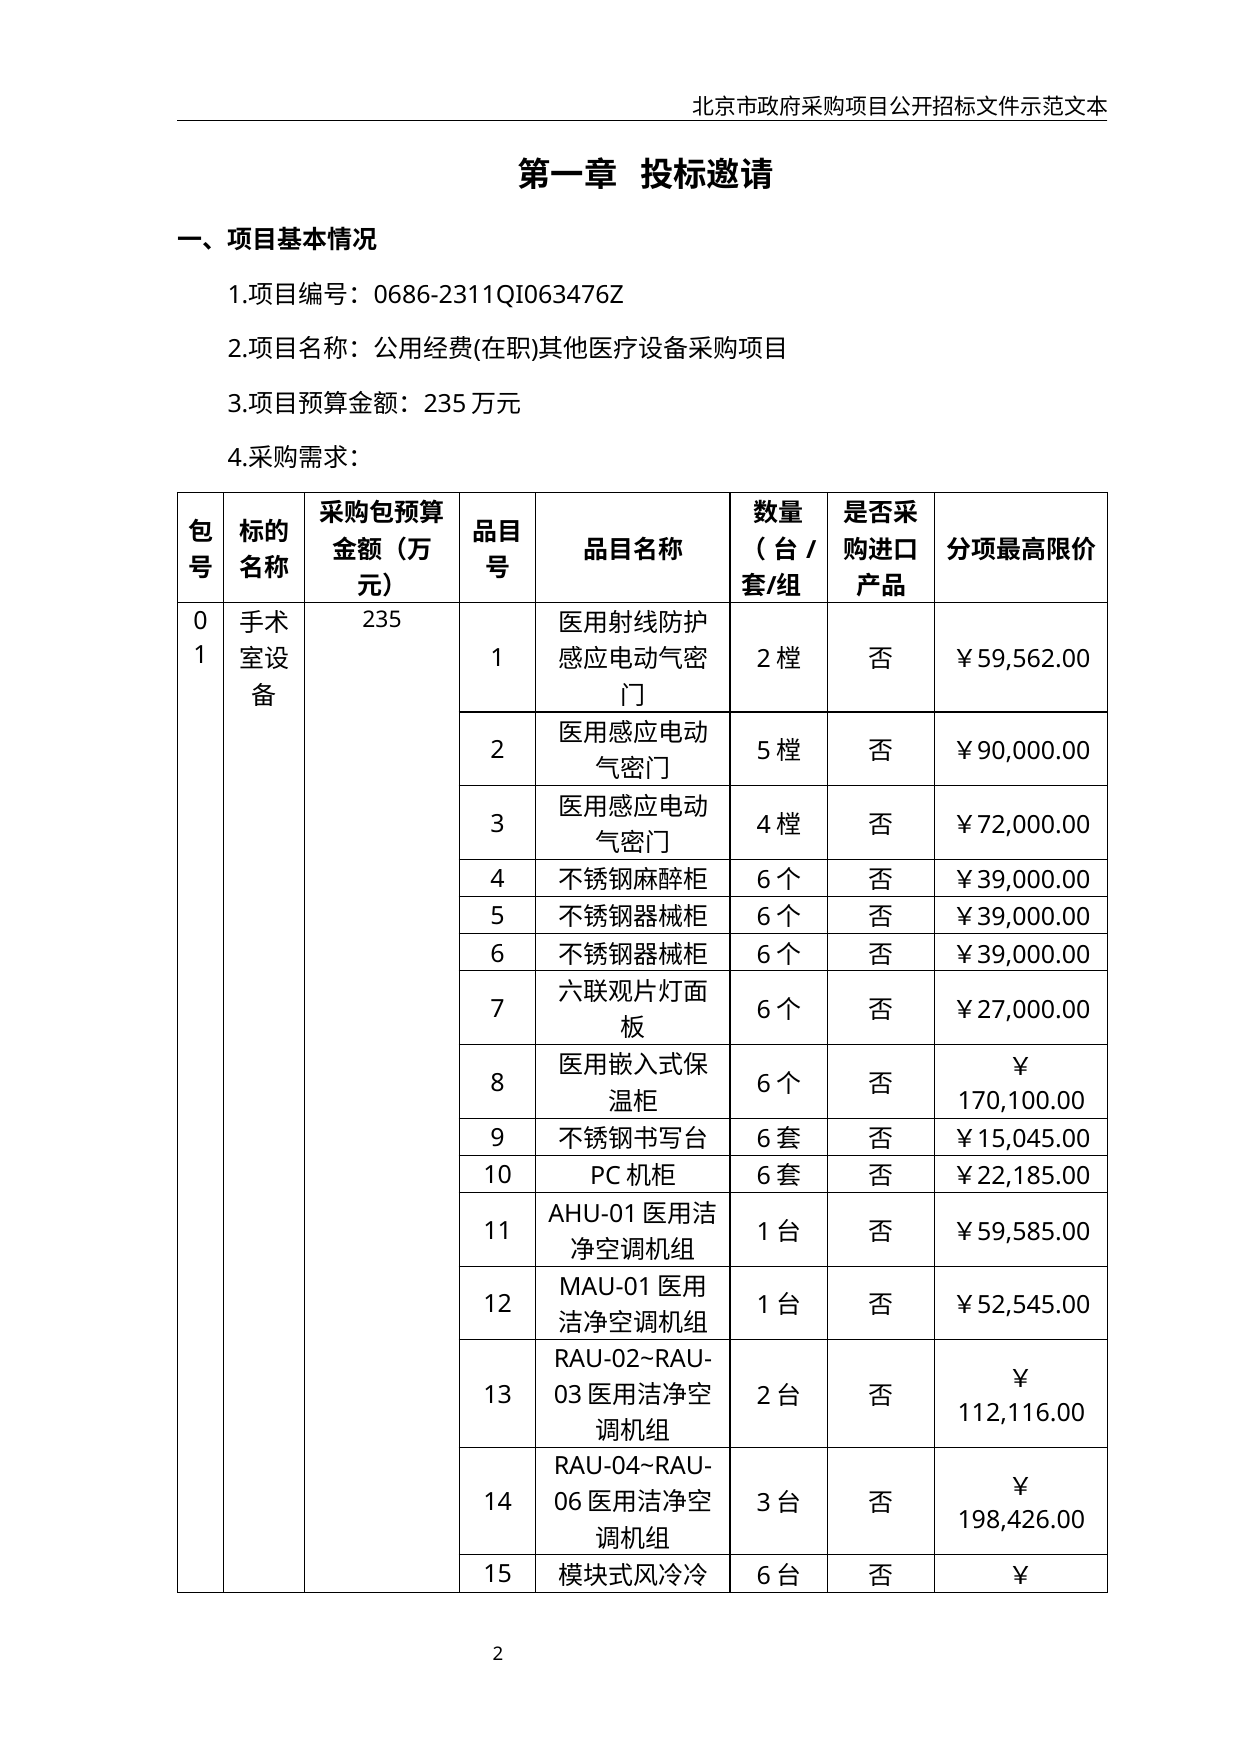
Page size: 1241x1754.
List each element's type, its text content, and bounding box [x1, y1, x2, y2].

table_cell 否 [828, 1555, 934, 1592]
table_cell ￥39,000.00 [935, 934, 1107, 970]
table_cell 1台 [731, 1267, 827, 1339]
table_cell 6个 [731, 860, 827, 896]
table_cell 否 [828, 713, 934, 785]
table_cell 12 [460, 1267, 535, 1339]
table_cell ￥198,426.00 [935, 1448, 1107, 1554]
table_cell 6台 [731, 1555, 827, 1592]
table_cell 六联观片灯面板 [536, 971, 729, 1044]
table_cell 6个 [731, 1045, 827, 1117]
table_cell 8 [460, 1045, 535, 1117]
table_cell ￥59,562.00 [935, 603, 1107, 711]
text 4.采购需求： [177, 437, 1113, 474]
table_header 品目名称 [536, 493, 729, 602]
table_cell 3台 [731, 1448, 827, 1554]
table_cell 不锈钢器械柜 [536, 934, 729, 970]
table_cell 3 [460, 786, 535, 858]
table_cell 否 [828, 1340, 934, 1447]
table_cell ￥27,000.00 [935, 971, 1107, 1044]
table_header 采购包预算金额（万元） [305, 493, 459, 602]
table_cell ￥72,000.00 [935, 786, 1107, 858]
table_cell 否 [828, 1045, 934, 1117]
table_cell ￥22,185.00 [935, 1156, 1107, 1192]
table_cell 6套 [731, 1156, 827, 1192]
table_cell 10 [460, 1156, 535, 1192]
table_cell 13 [460, 1340, 535, 1447]
table_cell 否 [828, 934, 934, 970]
table_cell 手术室设备 [224, 603, 304, 1592]
table_cell ￥90,000.00 [935, 713, 1107, 785]
subtitle 一、项目基本情况 [177, 220, 1113, 256]
table_cell 否 [828, 786, 934, 858]
table_cell ￥170,100.00 [935, 1045, 1107, 1117]
text 第一章 投标邀请 [177, 148, 1113, 196]
table_cell 否 [828, 897, 934, 933]
table_cell 6套 [731, 1119, 827, 1155]
table_cell MAU-01医用洁净空调机组 [536, 1267, 729, 1339]
table_cell 不锈钢器械柜 [536, 897, 729, 933]
table_cell ￥112,116.00 [935, 1340, 1107, 1447]
table_cell ￥39,000.00 [935, 897, 1107, 933]
table_header 数量 （台/套/组 [731, 493, 827, 602]
table_cell ￥39,000.00 [935, 860, 1107, 896]
table_cell 否 [828, 1448, 934, 1554]
table_cell 否 [828, 971, 934, 1044]
table_cell 不锈钢麻醉柜 [536, 860, 729, 896]
text 2.项目名称：公用经费(在职)其他医疗设备采购项目 [177, 329, 1113, 365]
table_cell 4 [460, 860, 535, 896]
table_header 包号 [178, 493, 223, 602]
table_cell 否 [828, 860, 934, 896]
table_cell RAU-02~RAU-03医用洁净空调机组 [536, 1340, 729, 1447]
table_cell 1 [460, 603, 535, 711]
table_cell 1台 [731, 1193, 827, 1266]
table_cell 01 [178, 603, 223, 1592]
table_cell 否 [828, 1119, 934, 1155]
table_cell 6 [460, 934, 535, 970]
table_header 是否采购进口产品 [828, 493, 934, 602]
table_cell 15 [460, 1555, 535, 1592]
table_cell 6个 [731, 934, 827, 970]
table_cell 医用射线防护感应电动气密门 [536, 603, 729, 711]
table_cell 医用感应电动气密门 [536, 786, 729, 858]
text 1.项目编号：0686-2311QI063476Z [177, 274, 1113, 311]
table_cell 2樘 [731, 603, 827, 711]
table_cell 否 [828, 1267, 934, 1339]
table_cell 医用感应电动气密门 [536, 713, 729, 785]
table_cell ￥52,545.00 [935, 1267, 1107, 1339]
table_cell 模块式风冷冷水机组CH01 [536, 1555, 729, 1592]
table_cell 2台 [731, 1340, 827, 1447]
table_header 品目号 [460, 493, 535, 602]
table_cell 2 [460, 713, 535, 785]
table_cell 否 [828, 603, 934, 711]
table_cell 5樘 [731, 713, 827, 785]
table_cell AHU-01医用洁净空调机组 [536, 1193, 729, 1266]
table_cell 11 [460, 1193, 535, 1266]
table_cell ￥59,585.00 [935, 1193, 1107, 1266]
table_cell 7 [460, 971, 535, 1044]
table_cell 不锈钢书写台 [536, 1119, 729, 1155]
table_cell 6个 [731, 971, 827, 1044]
table_cell ￥335,694.00 [935, 1555, 1107, 1592]
table_cell 否 [828, 1156, 934, 1192]
table_cell 9 [460, 1119, 535, 1155]
table_cell ￥15,045.00 [935, 1119, 1107, 1155]
table_cell 5 [460, 897, 535, 933]
table_cell 6个 [731, 897, 827, 933]
table_header 标的名称 [224, 493, 304, 602]
table_cell 4樘 [731, 786, 827, 858]
table_header 分项最高限价 [935, 493, 1107, 602]
table_cell 医用嵌入式保温柜 [536, 1045, 729, 1117]
table_cell 否 [828, 1193, 934, 1266]
table_cell 235 [305, 603, 459, 1592]
table_cell PC机柜 [536, 1156, 729, 1192]
table_cell RAU-04~RAU-06医用洁净空调机组 [536, 1448, 729, 1554]
table_cell 14 [460, 1448, 535, 1554]
text 3.项目预算金额：235万元 [177, 383, 1113, 419]
